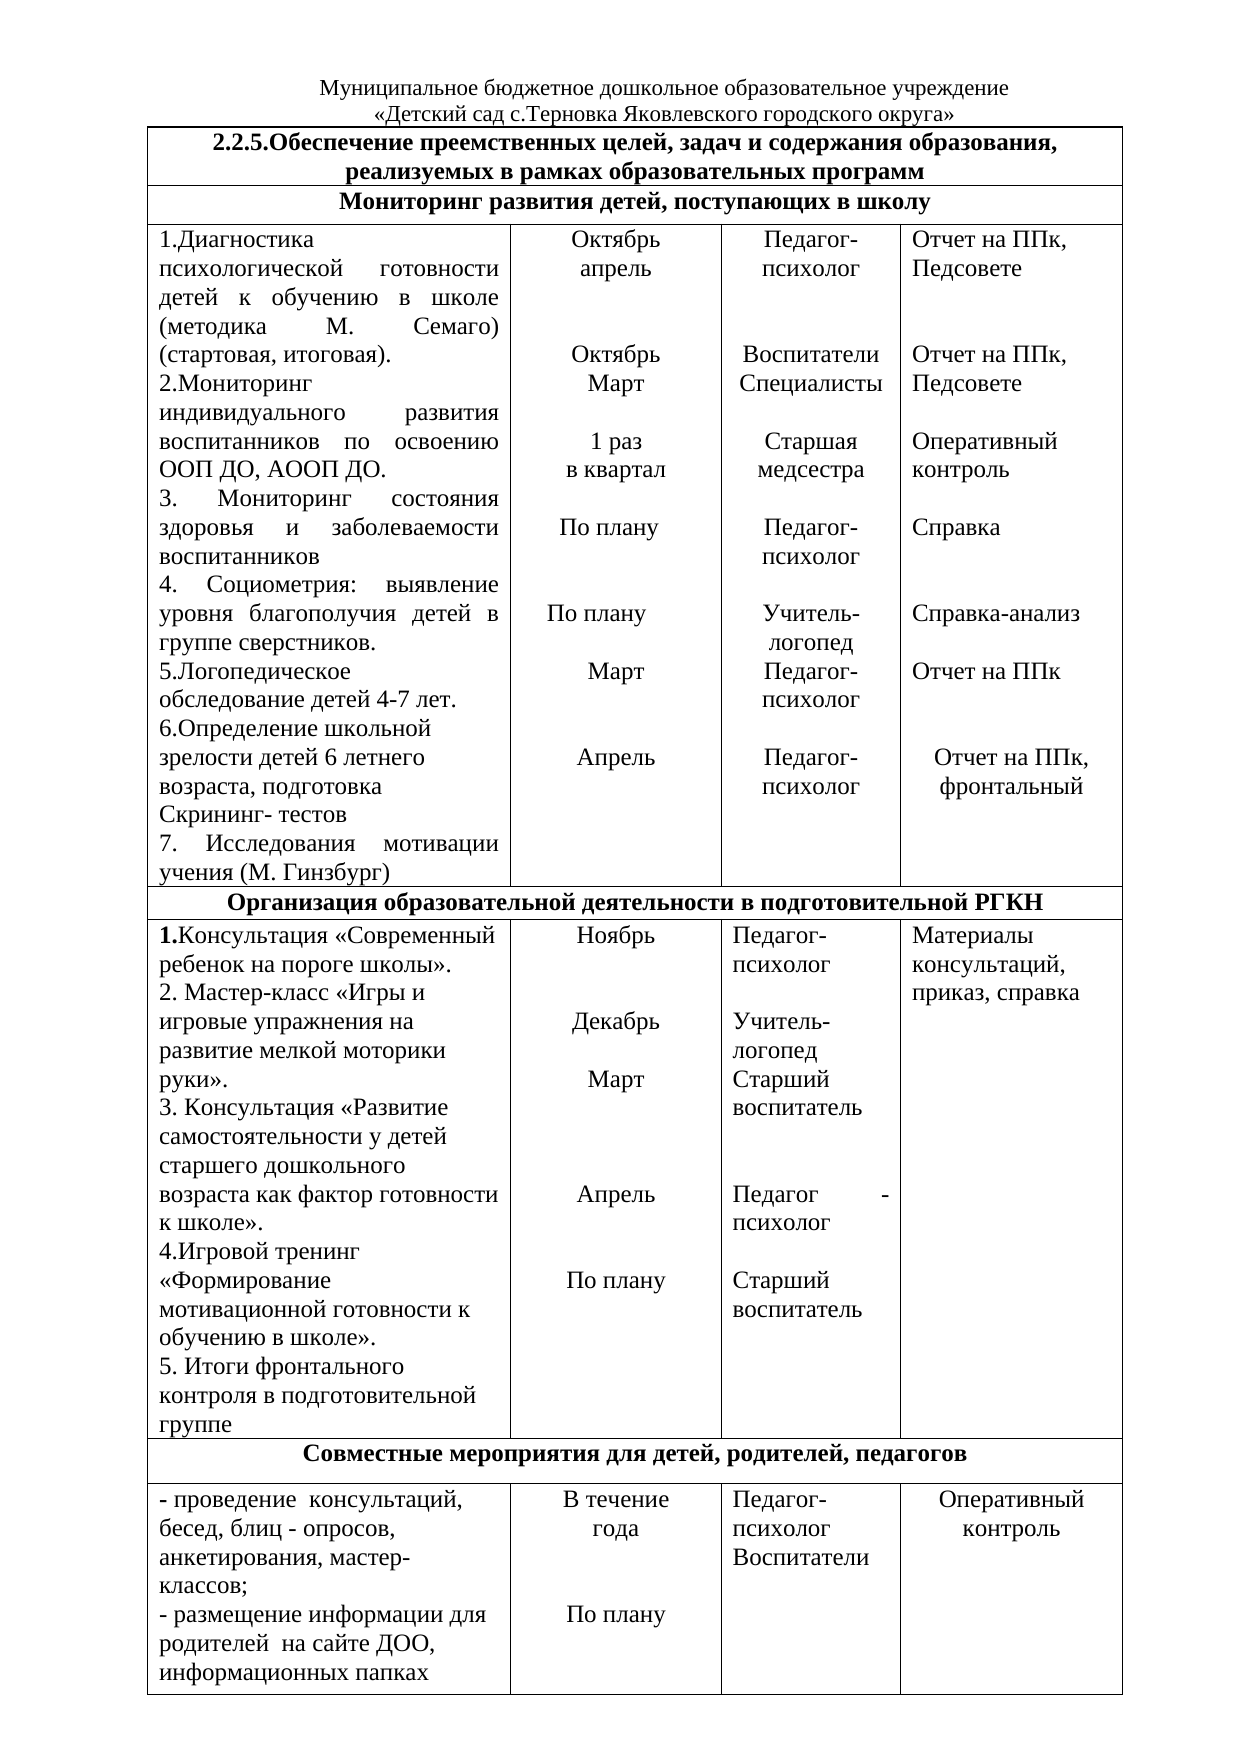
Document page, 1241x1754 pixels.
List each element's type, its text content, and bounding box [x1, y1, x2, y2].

table_cell 2.2.5.Обеспечение преемственных целей, задач и содержания образования, реализуемых в рамках образовательных программ [148, 128, 1122, 185]
table_cell Материалы консультаций, приказ, справка [901, 920, 1122, 1437]
table_cell Отчет на ППк, Педсовете Отчет на ППк, Педсовете Оперативный контроль Справка Справка-анализ Отчет на ППк Отчет на ППк, фронтальный [901, 225, 1122, 886]
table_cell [901, 1484, 1122, 1694]
table_cell Педагог-психолог Воспитатели Специалисты Старшая медсестра Педагог-психолог Учитель-логопед Педагог-психолог Педагог-психолог [722, 225, 900, 886]
table_cell Педагог-психолог Учитель-логопед Старший воспитатель Педагог - психолог Старший воспитатель [722, 920, 900, 1437]
table_cell 1.Диагностика психологической готовности детей к обучению в школе (методика М. Семаго) (стартовая, итоговая). 2.Мониторинг индивидуального развития воспитанников по освоению ООП ДО, АООП ДО. 3. Мониторинг состояния здоровья и заболеваемости воспитанников 4. Социометрия: выявление уровня благополучия детей в группе сверстников. 5.Логопедическое обследование детей 4-7 лет. 6.Определение школьной зрелости детей 6 летнего возраста, подготовка Скрининг- тестов 7. Исследования мотивации учения (М. Гинзбург) [148, 225, 510, 886]
table_cell 1.Консультация «Современный ребенок на пороге школы». 2. Мастер-класс «Игры и игровые упражнения на развитие мелкой моторики руки». 3. Консультация «Развитие самостоятельности у детей старшего дошкольного возраста как фактор готовности к школе». 4.Игровой тренинг «Формирование мотивационной готовности к обучению в школе». 5. Итоги фронтального контроля в подготовительной группе [148, 920, 510, 1437]
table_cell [148, 1484, 510, 1694]
table_cell Ноябрь Декабрь Март Апрель По плану [511, 920, 721, 1437]
table_cell Совместные мероприятия для детей, родителей, педагогов [148, 1439, 1122, 1483]
table_cell Октябрь апрель Октябрь Март 1 раз в квартал По плану По плану Март Апрель [511, 225, 721, 886]
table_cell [511, 1484, 721, 1694]
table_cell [722, 1484, 900, 1694]
table_cell Организация образовательной деятельности в подготовительной РГКН [148, 887, 1122, 919]
table_cell Мониторинг развития детей, поступающих в школу [148, 186, 1122, 223]
